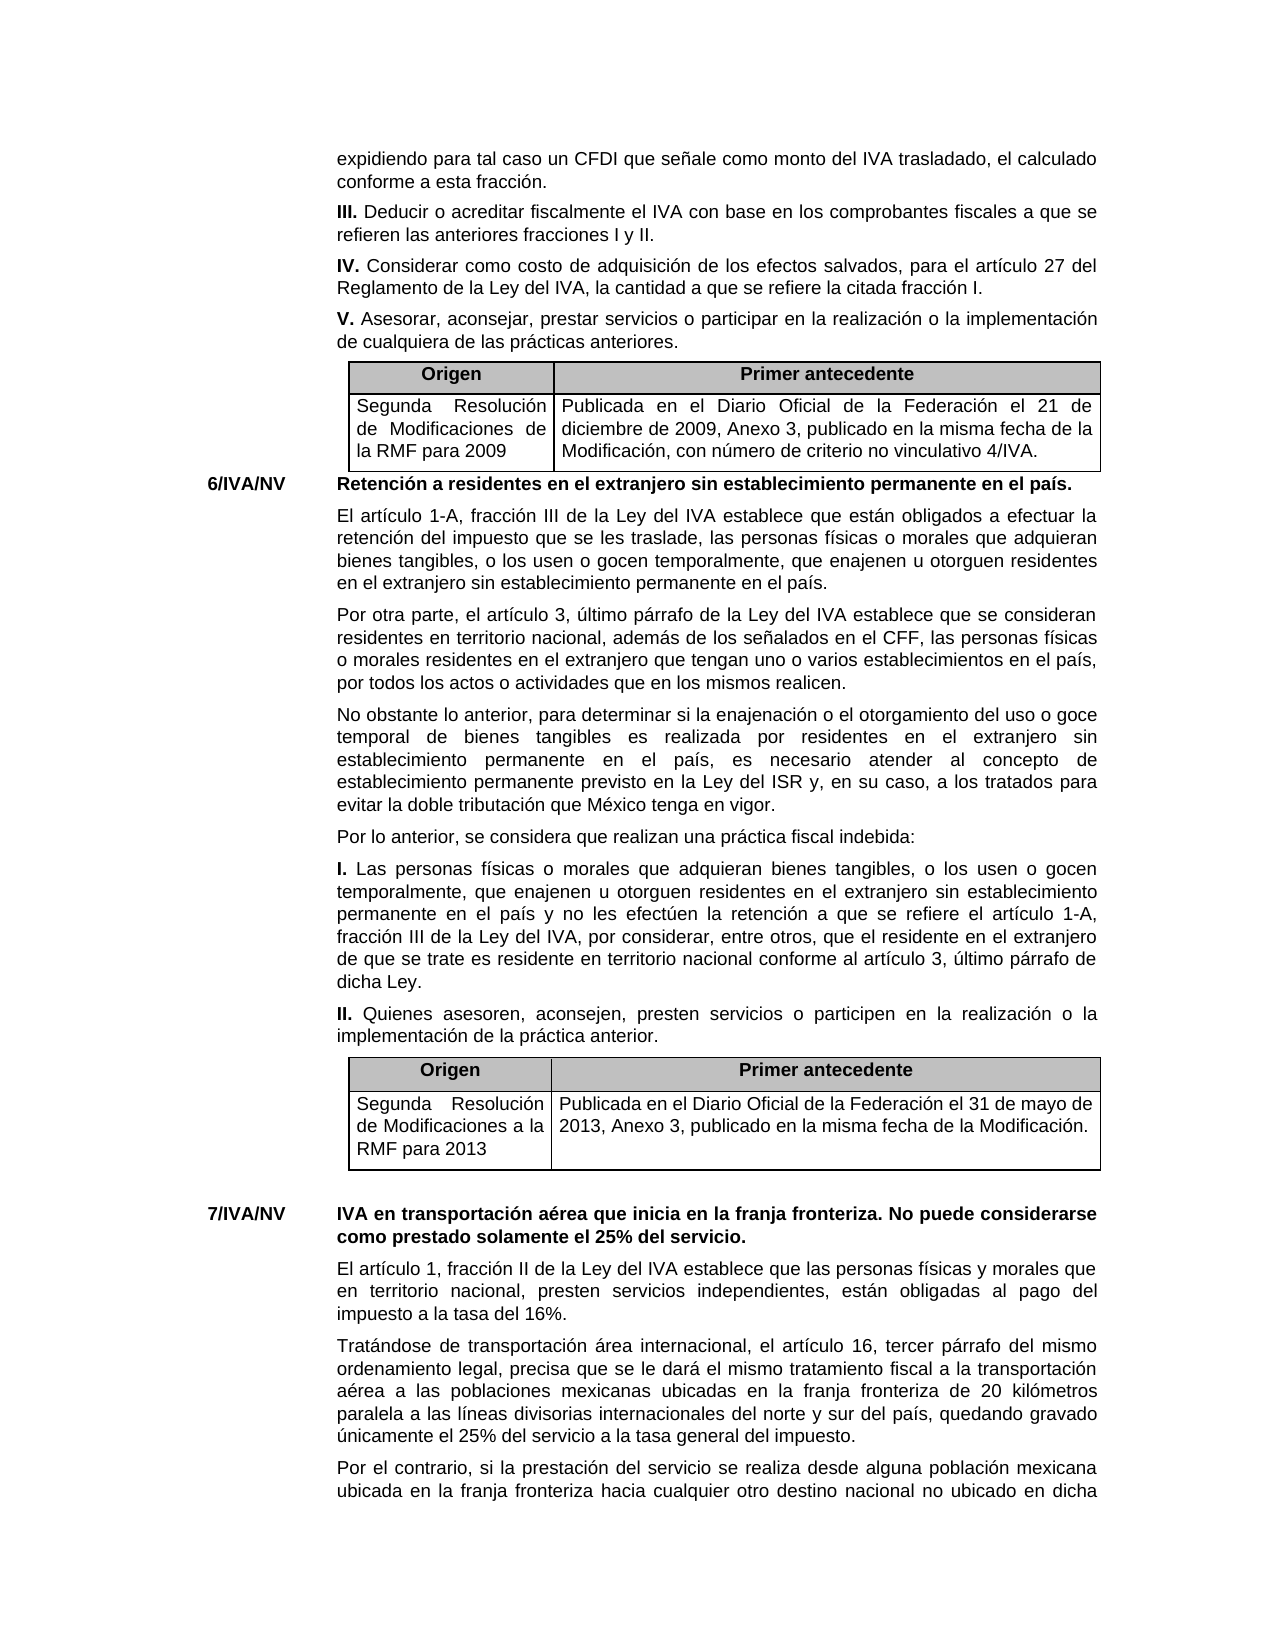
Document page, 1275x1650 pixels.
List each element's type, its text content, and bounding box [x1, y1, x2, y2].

table_cell Publicada en el Diario Oficial de la Federación el 31 de mayo de 2013, Anexo 3, publicado en la misma fecha de la Modificación. [552, 1092, 1100, 1169]
table_header Origen [350, 1058, 551, 1091]
text El artículo 1-A, fracción III de la Ley del IVA establece que están obligados a efectuar la retención del impuesto que se les traslade, las personas físicas o morales que adquieran bienes tangibles, o los usen o gocen temporalmente, que enajenen u otorguen residentes en el extranjero sin establecimiento permanente en el país. [207, 504, 1098, 594]
text V. Asesorar, aconsejar, prestar servicios o participar en la realización o la implementación de cualquiera de las prácticas anteriores. [207, 308, 1098, 353]
text No obstante lo anterior, para determinar si la enajenación o el otorgamiento del uso o goce temporal de bienes tangibles es realizada por residentes en el extranjero sin establecimiento permanente en el país, es necesario atender al concepto de establecimiento permanente previsto en la Ley del ISR y, en su caso, a los tratados para evitar la doble tributación que México tenga en vigor. [207, 703, 1098, 816]
table_cell Publicada en el Diario Oficial de la Federación el 21 de diciembre de 2009, Anexo 3, publicado en la misma fecha de la Modificación, con número de criterio no vinculativo 4/IVA. [555, 395, 1100, 471]
text II. Quienes asesoren, aconsejen, presten servicios o participen en la realización o la implementación de la práctica anterior. [207, 1002, 1098, 1047]
table_header Origen [350, 363, 553, 393]
table_header Primer antecedente [552, 1058, 1100, 1091]
text 7/IVA/NV IVA en transportación aérea que inicia en la franja fronteriza. No puede considerarse como prestado solamente el 25% del servicio. [207, 1203, 1098, 1248]
text 6/IVA/NV Retención a residentes en el extranjero sin establecimiento permanente en el país. [207, 472, 1098, 495]
text Por lo anterior, se considera que realizan una práctica fiscal indebida: [207, 826, 1098, 848]
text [207, 1457, 1098, 1502]
text Tratándose de transportación área internacional, el artículo 16, tercer párrafo del mismo ordenamiento legal, precisa que se le dará el mismo tratamiento fiscal a la transportación aérea a las poblaciones mexicanas ubicadas en la franja fronteriza de 20 kilómetros paralela a las líneas divisorias internacionales del norte y sur del país, quedando gravado únicamente el 25% del servicio a la tasa general del impuesto. [207, 1334, 1098, 1447]
text El artículo 1, fracción II de la Ley del IVA establece que las personas físicas y morales que en territorio nacional, presten servicios independientes, están obligadas al pago del impuesto a la tasa del 16%. [207, 1257, 1098, 1325]
table_header Primer antecedente [555, 363, 1100, 393]
text I. Las personas físicas o morales que adquieran bienes tangibles, o los usen o gocen temporalmente, que enajenen u otorguen residentes en el extranjero sin establecimiento permanente en el país y no les efectúen la retención a que se refiere el artículo 1-A, fracción III de la Ley del IVA, por considerar, entre otros, que el residente en el extranjero de que se trate es residente en territorio nacional conforme al artículo 3, último párrafo de dicha Ley. [207, 858, 1098, 993]
table_cell Segunda Resolución de Modificaciones de la RMF para 2009 [350, 395, 553, 471]
text IV. Considerar como costo de adquisición de los efectos salvados, para el artículo 27 del Reglamento de la Ley del IVA, la cantidad a que se refiere la citada fracción I. [207, 254, 1098, 299]
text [207, 148, 1098, 193]
table_cell Segunda Resolución de Modificaciones a la RMF para 2013 [350, 1092, 551, 1169]
text Por otra parte, el artículo 3, último párrafo de la Ley del IVA establece que se consideran residentes en territorio nacional, además de los señalados en el CFF, las personas físicas o morales residentes en el extranjero que tengan uno o varios establecimientos en el país, por todos los actos o actividades que en los mismos realicen. [207, 604, 1098, 694]
text III. Deducir o acreditar fiscalmente el IVA con base en los comprobantes fiscales a que se refieren las anteriores fracciones I y II. [207, 201, 1098, 246]
